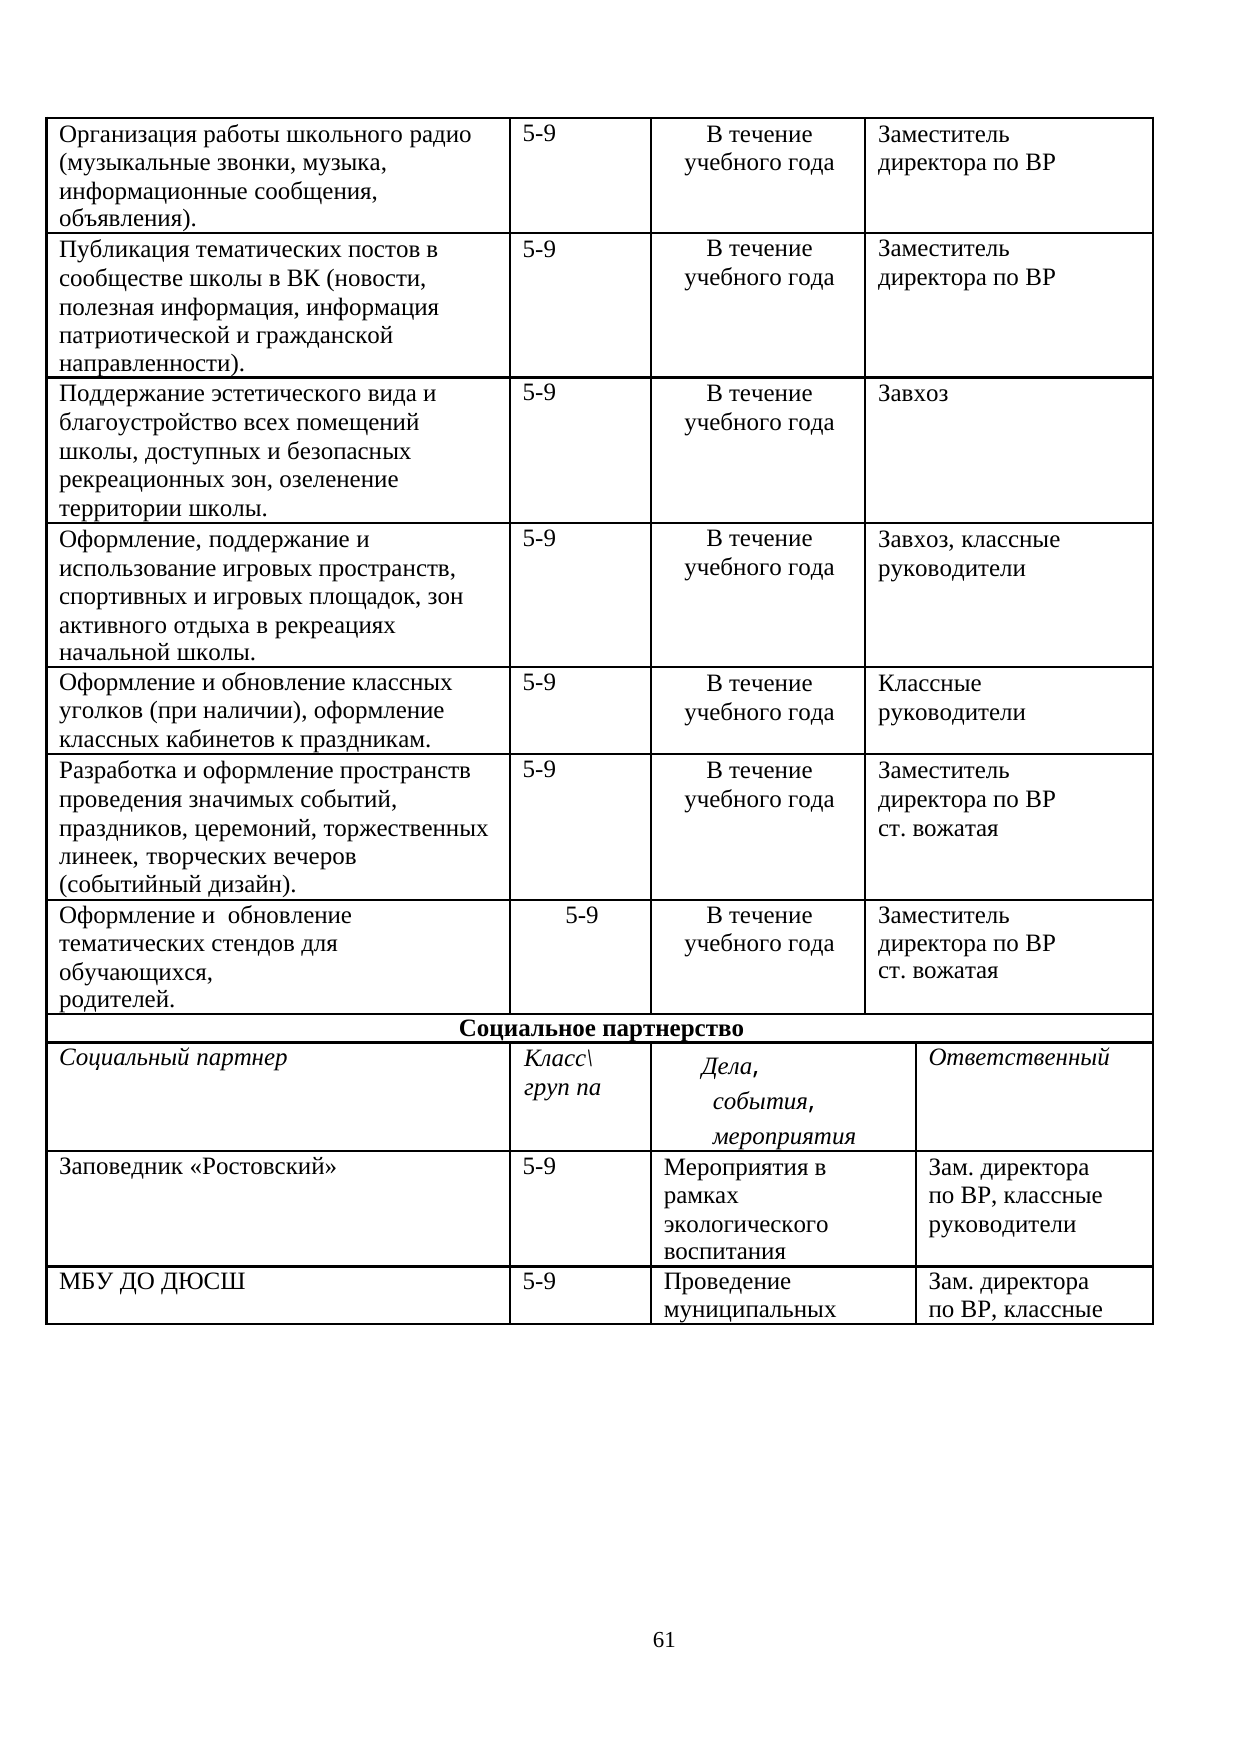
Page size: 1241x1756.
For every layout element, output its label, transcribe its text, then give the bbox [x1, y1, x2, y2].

table_cell Зам. директора по ВР, классные [917, 1268, 1152, 1323]
table_cell Заместитель директора по ВР ст. вожатая [866, 901, 1152, 1012]
table_cell В течение учебного года [652, 524, 864, 666]
table_cell 5-9 [511, 234, 650, 376]
table_cell 5-9 [511, 379, 650, 522]
table_cell В течение учебного года [652, 901, 864, 1012]
table_cell 5-9 [511, 901, 650, 1012]
table_cell В течение учебного года [652, 234, 864, 376]
table_cell 5-9 [511, 668, 650, 753]
table_cell Социальное партнерство [48, 1015, 1152, 1041]
table_cell Заместитель директора по ВР [866, 234, 1152, 376]
table_cell Проведение муниципальных [652, 1268, 915, 1323]
table_cell Классные руководители [866, 668, 1152, 753]
table_cell В течение учебного года [652, 668, 864, 753]
table_header Заместитель директора по ВР [866, 119, 1152, 232]
table_cell Класс\ груп па [511, 1044, 650, 1150]
table_cell Разработка и оформление пространств проведения значимых событий, праздников, церемоний, торжественных линеек, творческих вечеров (событийный дизайн). [48, 755, 509, 899]
table_cell Завхоз, классные руководители [866, 524, 1152, 666]
table_header Организация работы школьного радио (музыкальные звонки, музыка, информационные сообщения, объявления). [48, 119, 509, 232]
table_cell Дела, события, мероприятия [652, 1044, 915, 1150]
table_cell Социальный партнер [48, 1044, 509, 1150]
table_cell 5-9 [511, 524, 650, 666]
table_cell Заместитель директора по ВР ст. вожатая [866, 755, 1152, 899]
table_cell Завхоз [866, 379, 1152, 522]
table_cell Оформление и обновление тематических стендов для обучающихся, родителей. [48, 901, 509, 1012]
table_header 5-9 [511, 119, 650, 232]
table_cell В течение учебного года [652, 379, 864, 522]
table_cell Публикация тематических постов в сообществе школы в ВК (новости, полезная информация, информация патриотической и гражданской направленности). [48, 234, 509, 376]
table_cell 5-9 [511, 1268, 650, 1323]
table_cell Зам. директора по ВР, классные руководители [917, 1152, 1152, 1265]
table_cell 5-9 [511, 755, 650, 899]
table_cell Оформление и обновление классных уголков (при наличии), оформление классных кабинетов к праздникам. [48, 668, 509, 753]
table_cell МБУ ДО ДЮСШ [48, 1268, 509, 1323]
table_cell Ответственный [917, 1044, 1152, 1150]
table_cell В течение учебного года [652, 755, 864, 899]
table_cell Заповедник «Ростовский» [48, 1152, 509, 1265]
table_cell Мероприятия в рамках экологического воспитания [652, 1152, 915, 1265]
table_cell 5-9 [511, 1152, 650, 1265]
table_cell Поддержание эстетического вида и благоустройство всех помещений школы, доступных и безопасных рекреационных зон, озеленение территории школы. [48, 379, 509, 522]
table_cell Оформление, поддержание и использование игровых пространств, спортивных и игровых площадок, зон активного отдыха в рекреациях начальной школы. [48, 524, 509, 666]
table_header В течение учебного года [652, 119, 864, 232]
